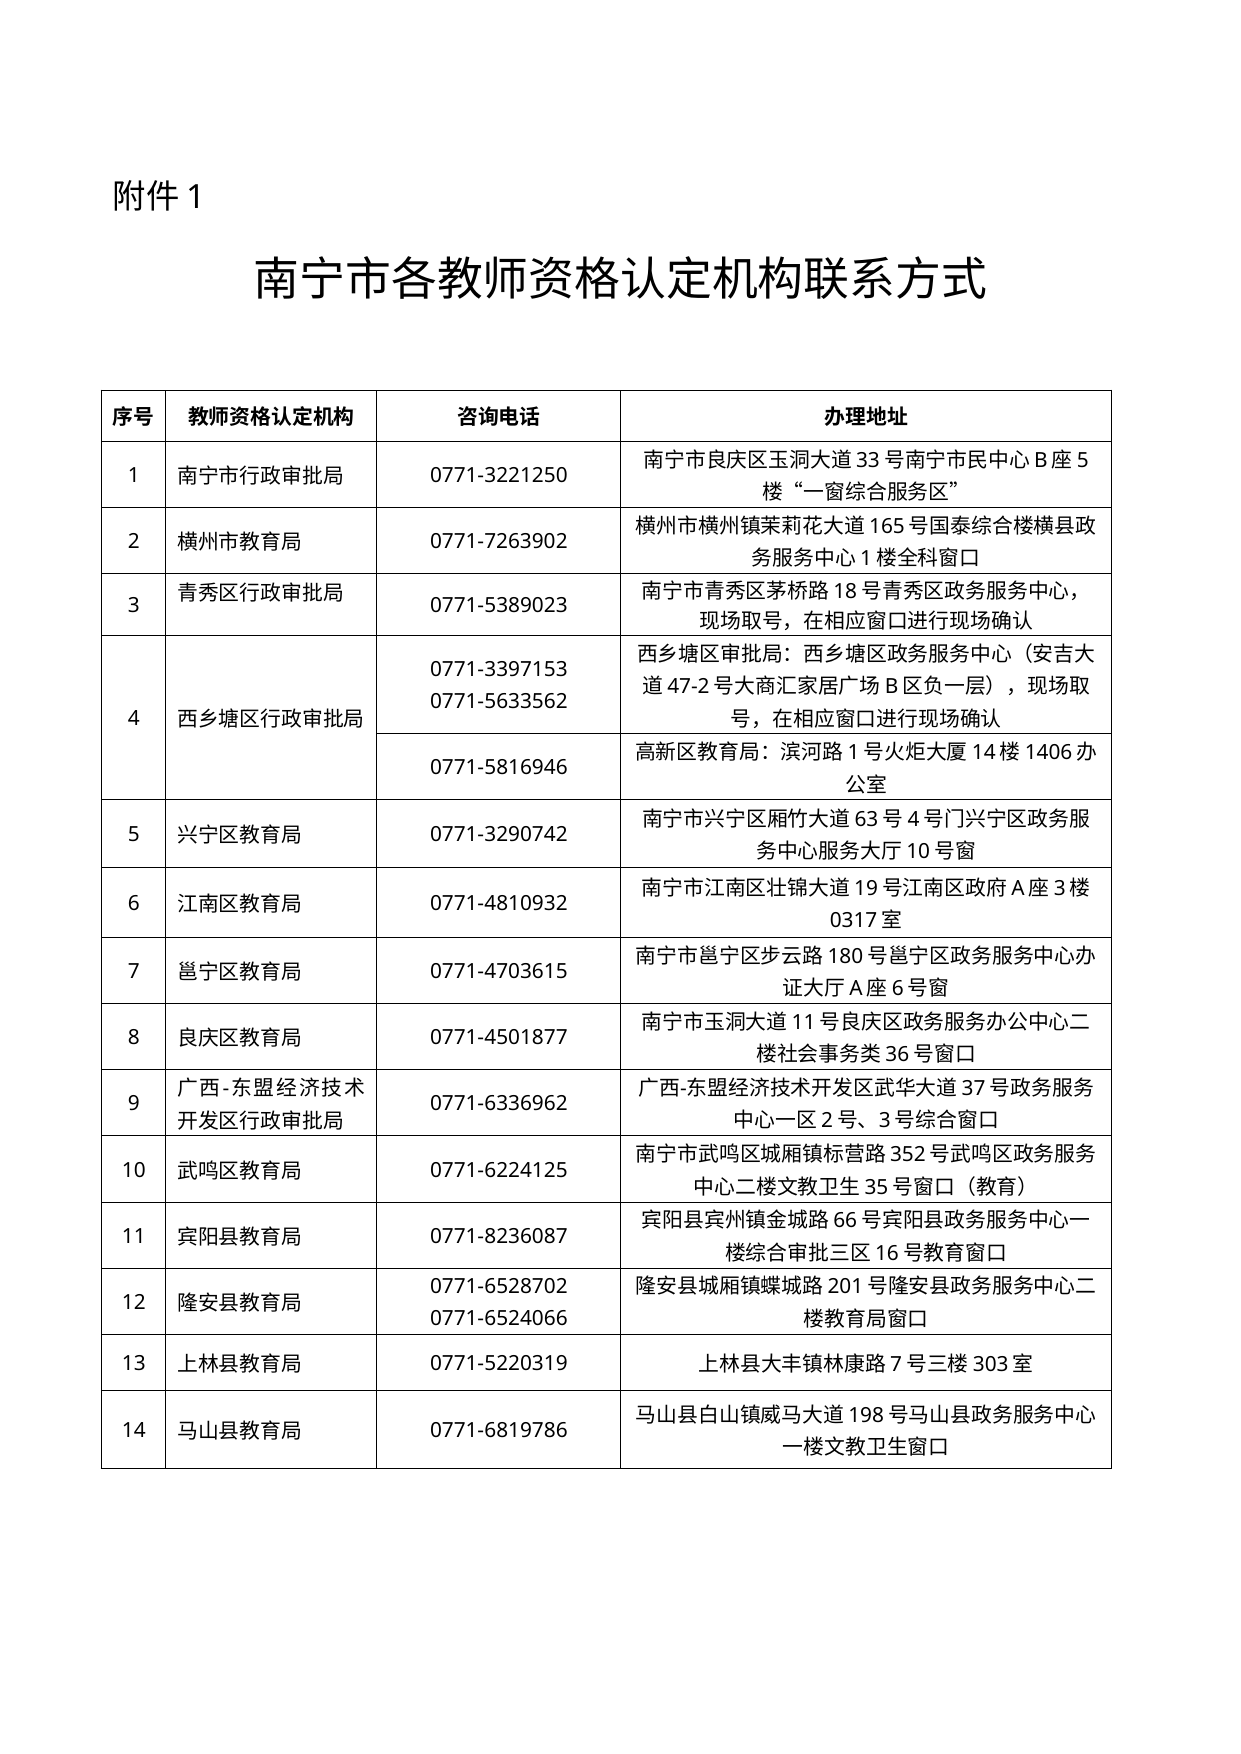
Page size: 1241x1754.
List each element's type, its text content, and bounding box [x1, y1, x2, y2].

table_cell 0771-3397153 0771-5633562 [377, 636, 620, 733]
table_header 序号 [102, 391, 165, 441]
table_cell 0771-3290742 [377, 800, 620, 867]
table_cell 南宁市武鸣区城厢镇标营路352号武鸣区政务服务中心二楼文教卫生35号窗口（教育） [621, 1136, 1111, 1202]
table_cell 7 [102, 938, 165, 1003]
table_cell 兴宁区教育局 [166, 800, 376, 867]
table_cell 横州市横州镇茉莉花大道165号国泰综合楼横县政务服务中心1楼全科窗口 [621, 508, 1111, 573]
text 南宁市各教师资格认定机构联系方式 [112, 227, 1128, 324]
table_cell 西乡塘区审批局：西乡塘区政务服务中心（安吉大道47-2号大商汇家居广场B区负一层），现场取号，在相应窗口进行现场确认 [621, 636, 1111, 733]
table_cell 0771-4703615 [377, 938, 620, 1003]
table_cell 南宁市行政审批局 [166, 442, 376, 507]
table_cell 南宁市兴宁区厢竹大道63号4号门兴宁区政务服务中心服务大厅10号窗 [621, 800, 1111, 867]
table_cell 0771-6224125 [377, 1136, 620, 1202]
table_cell 广西-东盟经济技术开发区武华大道37号政务服务中心一区2号、3号综合窗口 [621, 1070, 1111, 1135]
table_cell 0771-6528702 0771-6524066 [377, 1269, 620, 1334]
table_cell 6 [102, 868, 165, 937]
table_cell 0771-6819786 [377, 1391, 620, 1468]
table_cell 0771-7263902 [377, 508, 620, 573]
table_cell 10 [102, 1136, 165, 1202]
table_cell 9 [102, 1070, 165, 1135]
table_cell 12 [102, 1269, 165, 1334]
table_cell 横州市教育局 [166, 508, 376, 573]
table_cell 良庆区教育局 [166, 1004, 376, 1069]
table_cell 马山县教育局 [166, 1391, 376, 1468]
table_cell 0771-5220319 [377, 1335, 620, 1390]
table_cell 宾阳县教育局 [166, 1203, 376, 1268]
table_cell 南宁市玉洞大道11号良庆区政务服务办公中心二楼社会事务类36号窗口 [621, 1004, 1111, 1069]
table_cell 南宁市青秀区茅桥路18号青秀区政务服务中心，现场取号，在相应窗口进行现场确认 [621, 574, 1111, 634]
table_cell 宾阳县宾州镇金城路66号宾阳县政务服务中心一楼综合审批三区16号教育窗口 [621, 1203, 1111, 1268]
table_cell 14 [102, 1391, 165, 1468]
table_cell 0771-3221250 [377, 442, 620, 507]
table_cell 青秀区行政审批局 [166, 574, 376, 634]
table_cell 隆安县城厢镇蝶城路201号隆安县政务服务中心二楼教育局窗口 [621, 1269, 1111, 1334]
table_cell 0771-5816946 [377, 734, 620, 799]
table_header 办理地址 [621, 391, 1111, 441]
table_cell 马山县白山镇威马大道198号马山县政务服务中心一楼文教卫生窗口 [621, 1391, 1111, 1468]
text 附件1 [112, 162, 1128, 227]
table_cell 1 [102, 442, 165, 507]
table_cell 南宁市良庆区玉洞大道33号南宁市民中心B座5楼“一窗综合服务区” [621, 442, 1111, 507]
table_header 咨询电话 [377, 391, 620, 441]
table_cell 上林县大丰镇林康路7号三楼303室 [621, 1335, 1111, 1390]
table_cell 5 [102, 800, 165, 867]
table_cell 0771-6336962 [377, 1070, 620, 1135]
table_cell 8 [102, 1004, 165, 1069]
table_cell 西乡塘区行政审批局 [166, 636, 376, 799]
table_cell 邕宁区教育局 [166, 938, 376, 1003]
table_cell 武鸣区教育局 [166, 1136, 376, 1202]
table_cell 4 [102, 636, 165, 799]
table_cell 高新区教育局：滨河路1号火炬大厦14楼1406办公室 [621, 734, 1111, 799]
table_cell 江南区教育局 [166, 868, 376, 937]
table_cell 上林县教育局 [166, 1335, 376, 1390]
table_cell 2 [102, 508, 165, 573]
table_cell 隆安县教育局 [166, 1269, 376, 1334]
table_cell 13 [102, 1335, 165, 1390]
table_cell 0771-4501877 [377, 1004, 620, 1069]
table_cell 南宁市邕宁区步云路180号邕宁区政务服务中心办证大厅A座6号窗 [621, 938, 1111, 1003]
table_cell 广西-东盟经济技术开发区行政审批局 [166, 1070, 376, 1135]
table_cell 南宁市江南区壮锦大道19号江南区政府A座3楼0317室 [621, 868, 1111, 937]
table_cell 3 [102, 574, 165, 634]
table_cell 11 [102, 1203, 165, 1268]
table_header 教师资格认定机构 [166, 391, 376, 441]
table_cell 0771-5389023 [377, 574, 620, 634]
table_cell 0771-4810932 [377, 868, 620, 937]
table_cell 0771-8236087 [377, 1203, 620, 1268]
